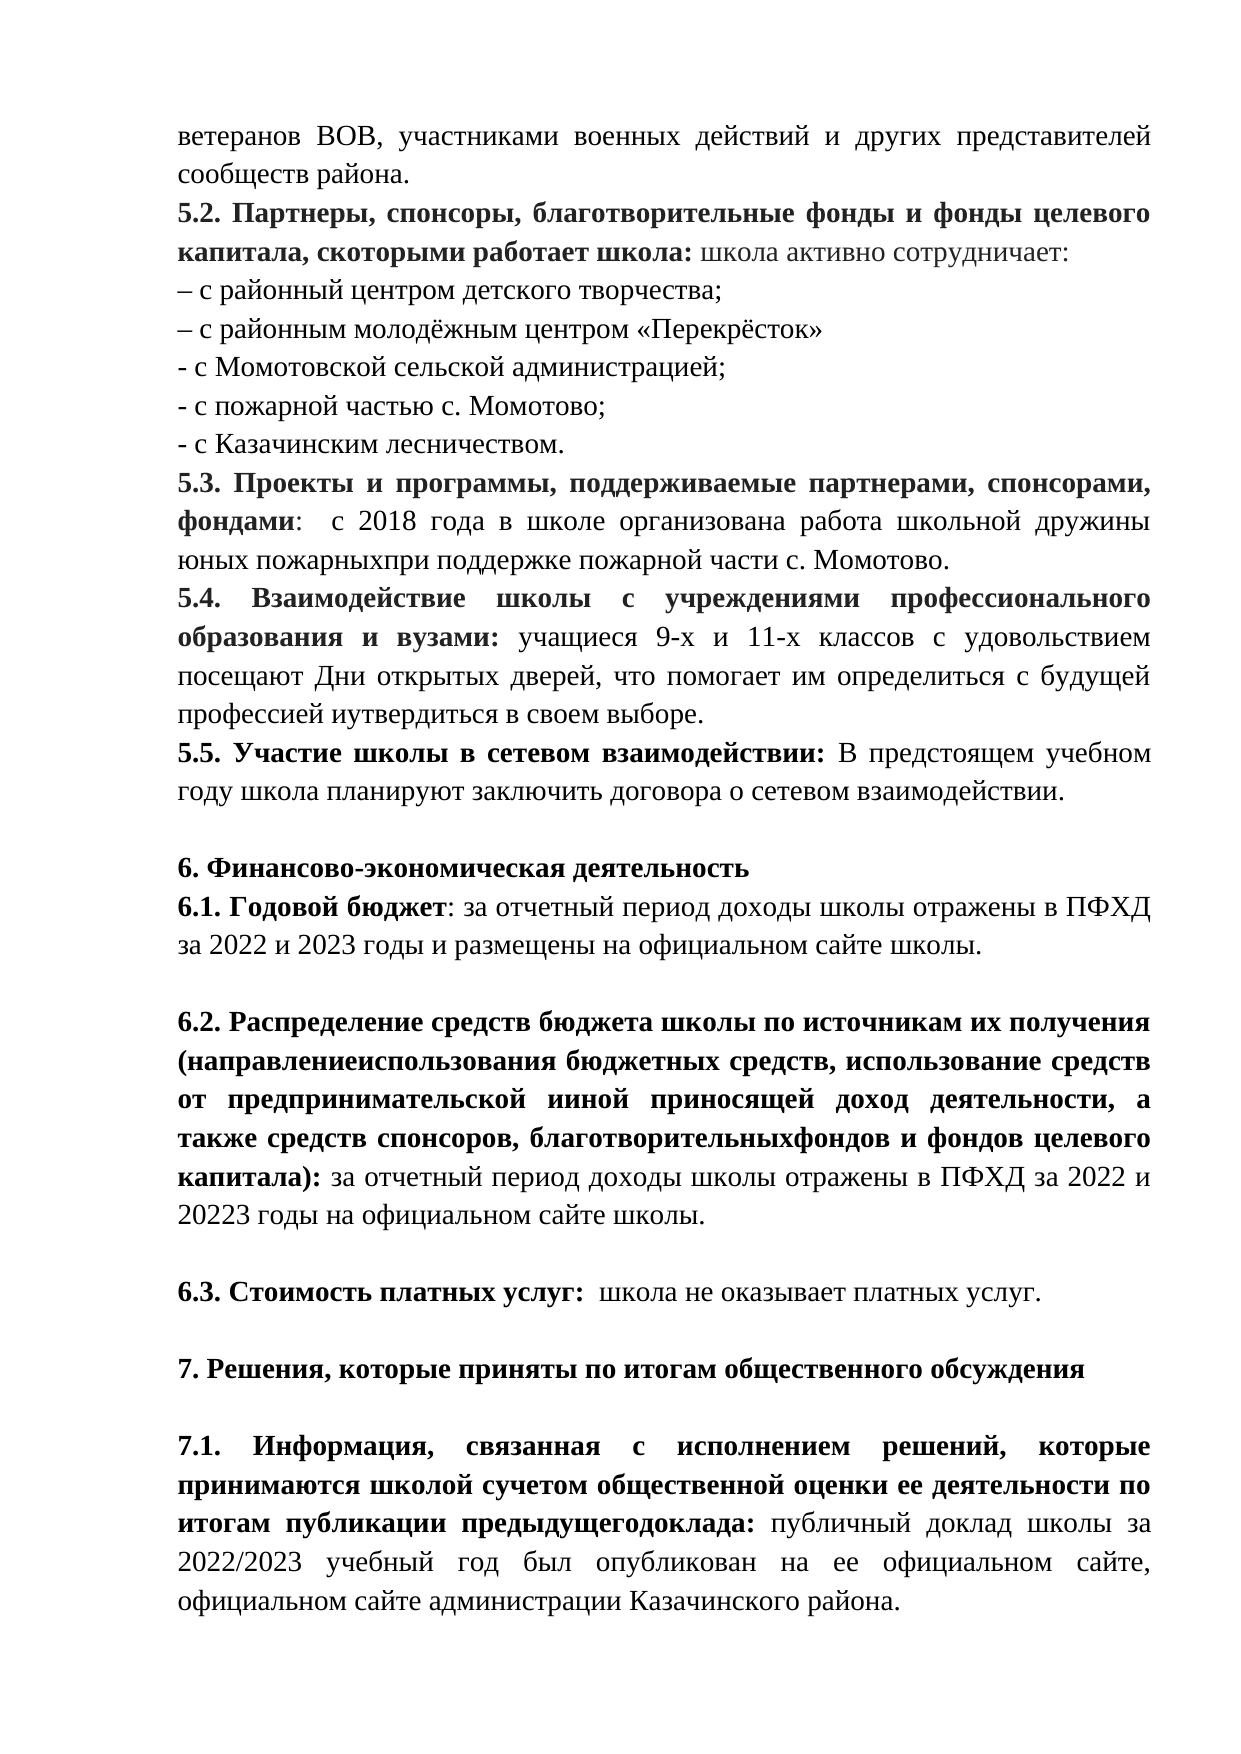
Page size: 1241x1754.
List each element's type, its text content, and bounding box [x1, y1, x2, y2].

text 6. Финансово-экономическая деятельность [177, 850, 1152, 884]
text 6.1. Годовой бюджет: за отчетный период доходы школы отражены в ПФХД за 2022 и 2023 годы и размещены на официальном сайте школы. [177, 889, 1152, 961]
text 5.2. Партнеры, спонсоры, благотворительные фонды и фонды целевого капитала, скоторыми работает школа: школа активно сотрудничает: [177, 195, 1152, 267]
text 7. Решения, которые приняты по итогам общественного обсуждения [177, 1351, 1152, 1385]
text 5.3. Проекты и программы, поддерживаемые партнерами, спонсорами, фондами: с 2018 года в школе организована работа школьной дружины юных пожарныхпри поддержке пожарной части с. Момотово. [177, 465, 1152, 576]
text – с районным молодёжным центром «Перекрёсток» [177, 311, 1152, 344]
text 6.3. Стоимость платных услуг: школа не оказывает платных услуг. [177, 1274, 1152, 1308]
text 6.2. Распределение средств бюджета школы по источникам их получения (направлениеиспользования бюджетных средств, использование средств от предпринимательской ииной приносящей доход деятельности, а также средств спонсоров, благотворительныхфондов и фондов целевого капитала): за отчетный период доходы школы отражены в ПФХД за 2022 и 20223 годы на официальном сайте школы. [177, 1004, 1152, 1231]
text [177, 118, 1152, 190]
text – с районный центром детского творчества; [177, 272, 1152, 306]
text - с Момотовской сельской администрацией; [177, 349, 1152, 383]
text 5.5. Участие школы в сетевом взаимодействии: В предстоящем учебном году школа планируют заключить договора о сетевом взаимодействии. [177, 735, 1152, 807]
text - с Казачинским лесничеством. [177, 426, 1152, 460]
text - с пожарной частью с. Момотово; [177, 388, 1152, 421]
text 7.1. Информация, связанная с исполнением решений, которые принимаются школой сучетом общественной оценки ее деятельности по итогам публикации предыдущегодоклада: публичный доклад школы за 2022/2023 учебный год был опубликован на ее официальном сайте, официальном сайте администрации Казачинского района. [177, 1428, 1152, 1616]
text 5.4. Взаимодействие школы с учреждениями профессионального образования и вузами: учащиеся 9-х и 11-х классов с удовольствием посещают Дни открытых дверей, что помогает им определиться с будущей профессией иутвердиться в своем выборе. [177, 581, 1152, 730]
